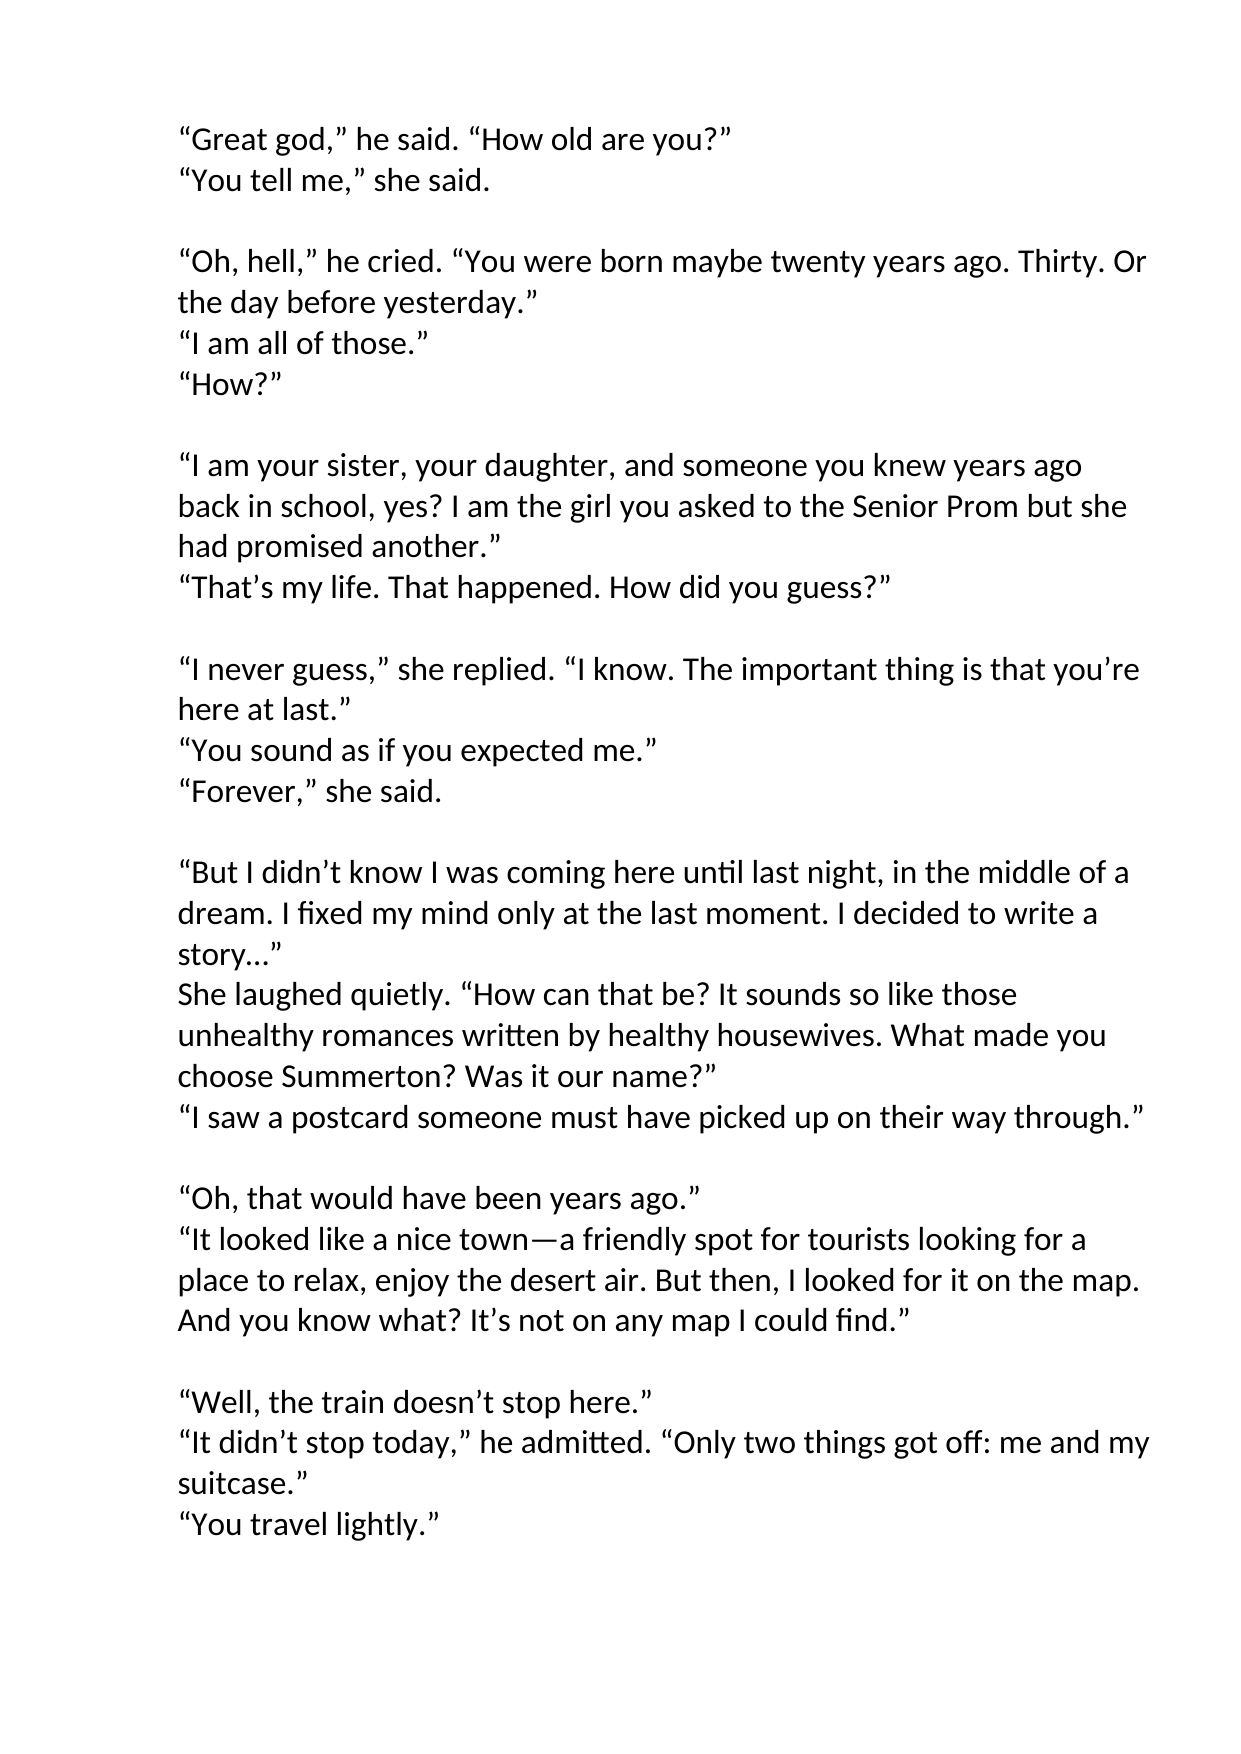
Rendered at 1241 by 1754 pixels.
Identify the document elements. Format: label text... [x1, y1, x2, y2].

text “How?” [177, 362, 1152, 403]
text “I never guess,” she replied. “I know. The important thing is that you’re here at last.” [177, 648, 1152, 729]
text “I am your sister, your daughter, and someone you knew years ago back in school, yes? I am the girl you asked to the Senior Prom but she had promised another.” [177, 444, 1152, 566]
text She laughed quietly. “How can that be? It sounds so like those unhealthy romances written by healthy housewives. What made you choose Summerton? Was it our name?” [177, 973, 1152, 1096]
text “You travel lightly.” [177, 1503, 1152, 1544]
text “You sound as if you expected me.” [177, 729, 1152, 770]
text “Well, the train doesn’t stop here.” [177, 1381, 1152, 1421]
text “Oh, that would have been years ago.” [177, 1177, 1152, 1218]
text “Oh, hell,” he cried. “You were born maybe twenty years ago. Thirty. Or the day before yesterday.” [177, 240, 1152, 322]
text “It looked like a nice town—a friendly spot for tourists looking for a place to relax, enjoy the desert air. But then, I looked for it on the map. And you know what? It’s not on any map I could find.” [177, 1218, 1152, 1340]
text “I am all of those.” [177, 322, 1152, 362]
text “Great god,” he said. “How old are you?” [177, 118, 1152, 159]
text “It didn’t stop today,” he admitted. “Only two things got off: me and my suitcase.” [177, 1421, 1152, 1503]
text “But I didn’t know I was coming here until last night, in the middle of a dream. I fixed my mind only at the last moment. I decided to write a story…” [177, 851, 1152, 973]
text “I saw a postcard someone must have picked up on their way through.” [177, 1096, 1152, 1136]
text “Forever,” she said. [177, 770, 1152, 811]
text “You tell me,” she said. [177, 159, 1152, 199]
text “That’s my life. That happened. How did you guess?” [177, 566, 1152, 607]
